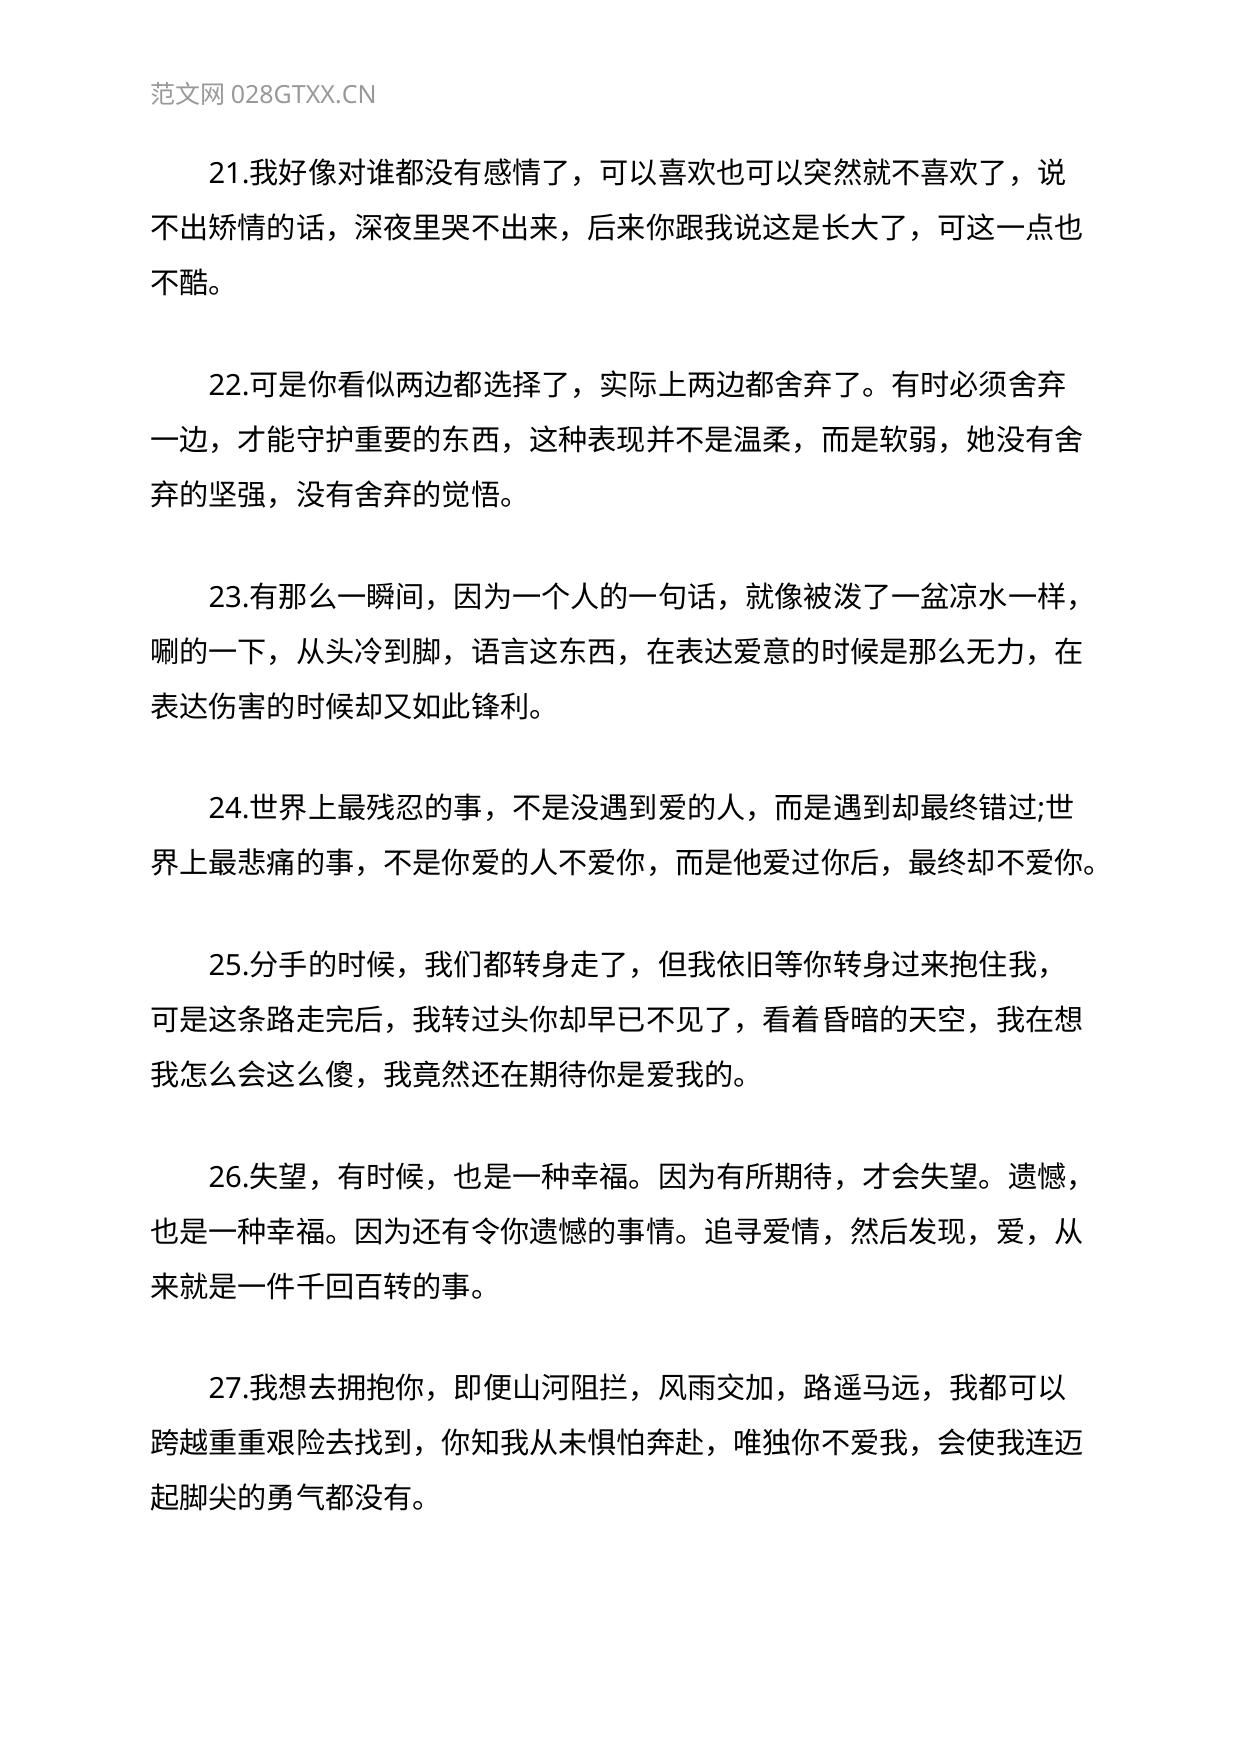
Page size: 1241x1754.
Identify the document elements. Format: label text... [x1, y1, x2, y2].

text 25.分手的时候，我们都转身走了，但我依旧等你转身过来抱住我，可是这条路走完后，我转过头你却早已不见了，看着昏暗的天空，我在想我怎么会这么傻，我竟然还在期待你是爱我的。 [150, 942, 1090, 1094]
text 21.我好像对谁都没有感情了，可以喜欢也可以突然就不喜欢了，说不出矫情的话，深夜里哭不出来，后来你跟我说这是长大了，可这一点也不酷。 [150, 150, 1090, 302]
text 27.我想去拥抱你，即便山河阻拦，风雨交加，路遥马远，我都可以跨越重重艰险去找到，你知我从未惧怕奔赴，唯独你不爱我，会使我连迈起脚尖的勇气都没有。 [150, 1365, 1090, 1517]
text 26.失望，有时候，也是一种幸福。因为有所期待，才会失望。遗憾，也是一种幸福。因为还有令你遗憾的事情。追寻爱情，然后发现，爱，从来就是一件千回百转的事。 [150, 1153, 1090, 1306]
text 23.有那么一瞬间，因为一个人的一句话，就像被泼了一盆凉水一样，唰的一下，从头冷到脚，语言这东西，在表达爱意的时候是那么无力，在表达伤害的时候却又如此锋利。 [150, 573, 1090, 726]
text 24.世界上最残忍的事，不是没遇到爱的人，而是遇到却最终错过;世界上最悲痛的事，不是你爱的人不爱你，而是他爱过你后，最终却不爱你。 [150, 785, 1090, 882]
text 22.可是你看似两边都选择了，实际上两边都舍弃了。有时必须舍弃一边，才能守护重要的东西，这种表现并不是温柔，而是软弱，她没有舍弃的坚强，没有舍弃的觉悟。 [150, 362, 1090, 514]
